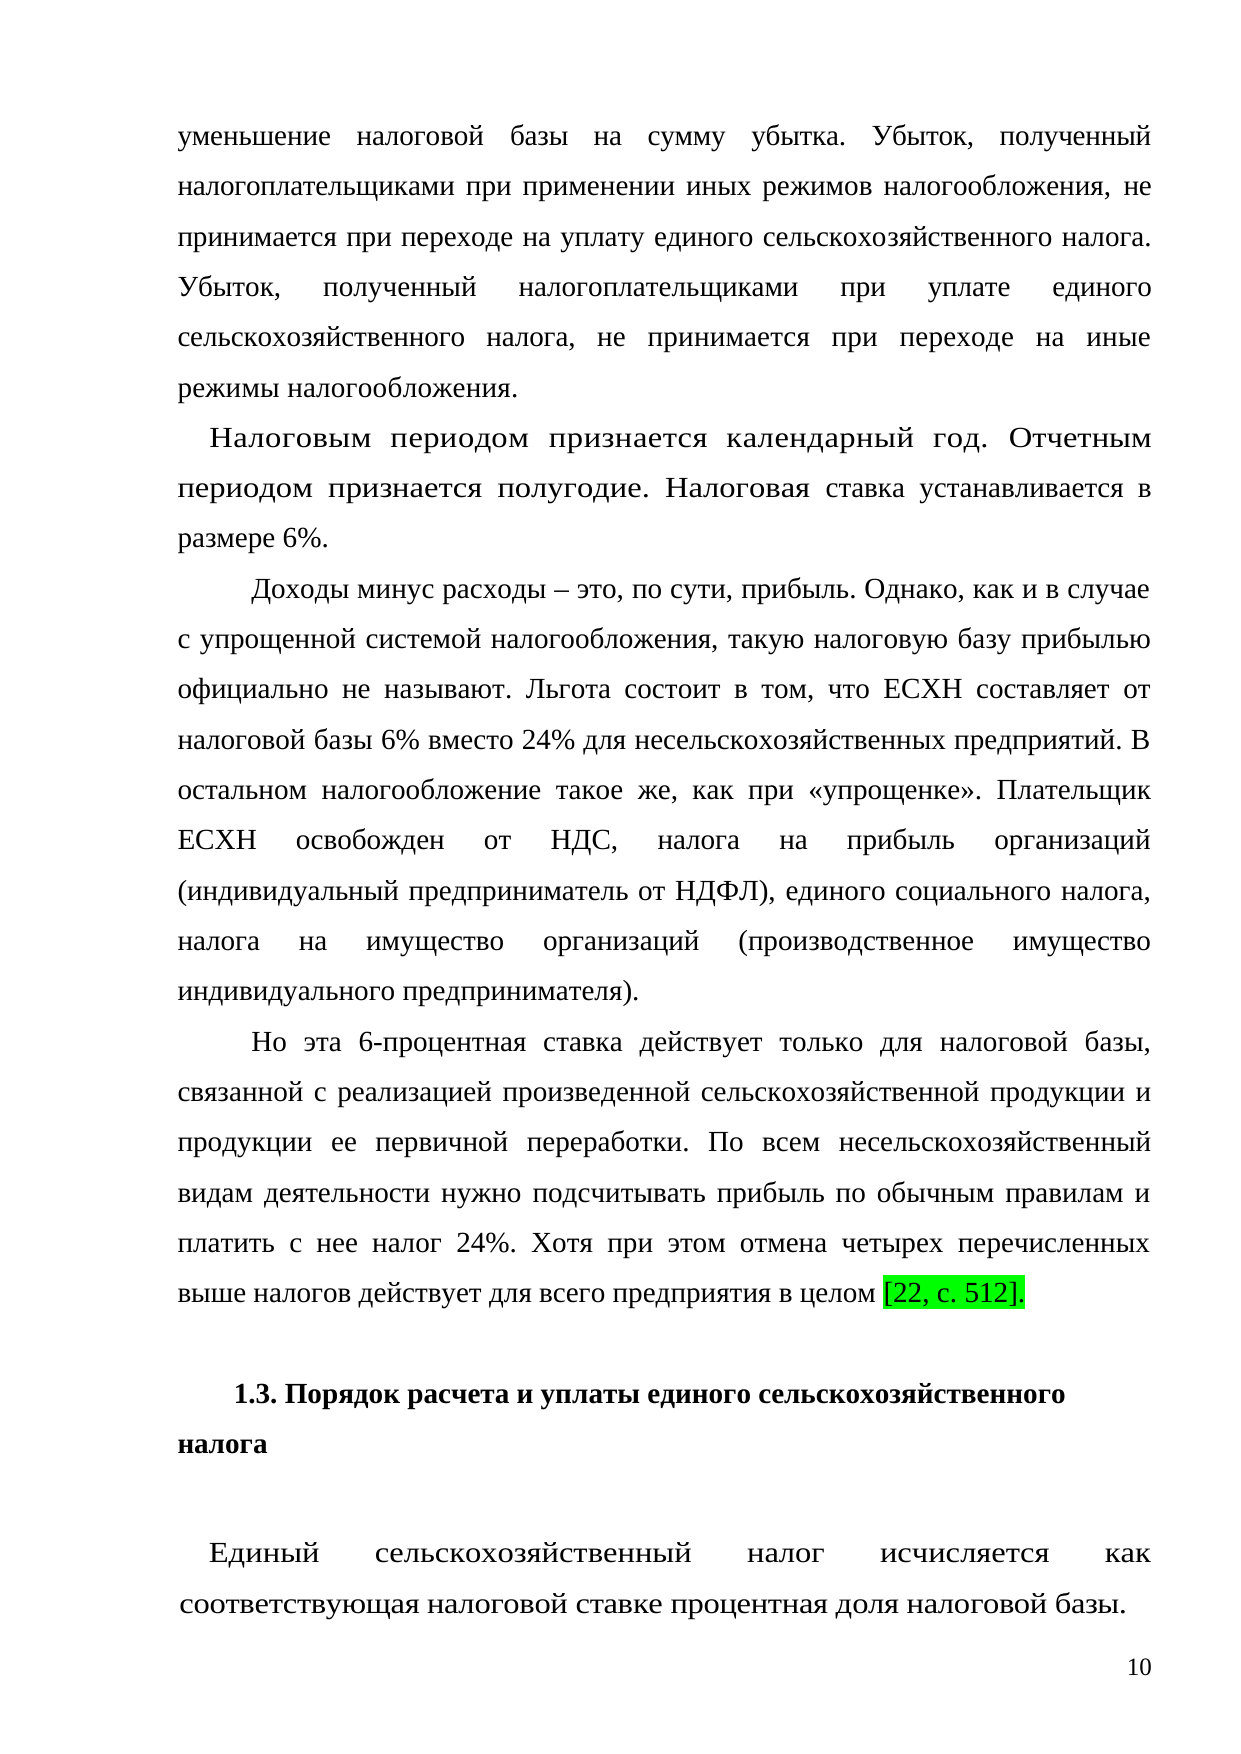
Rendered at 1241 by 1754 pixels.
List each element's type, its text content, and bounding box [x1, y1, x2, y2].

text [177, 118, 1152, 403]
text Но эта 6-процентная ставка действует только для налоговой базы, связанной с реализацией произведенной сельскохозяйственной продукции и продукции ее первичной переработки. По всем несельскохозяйственный видам деятельности нужно подсчитывать прибыль по обычным правилам и платить с нее налог 24%. Хотя при этом отмена четырех перечисленных выше налогов действует для всего предприятия в целом [22, с. 512]. [177, 1024, 1152, 1309]
text Доходы минус расходы – это, по сути, прибыль. Однако, как и в случае с упрощенной системой налогообложения, такую налоговую базу прибылью официально не называют. Льгота состоит в том, что ЕСХН составляет от налоговой базы 6% вместо 24% для несельскохозяйственных предприятий. В остальном налогообложение такое же, как при «упрощенке». Плательщик ЕСХН освобожден от НДС, налога на прибыль организаций (индивидуальный предприниматель от НДФЛ), единого социального налога, налога на имущество организаций (производственное имущество индивидуального предпринимателя). [177, 571, 1152, 1007]
text 1.3. Порядок расчета и уплаты единого сельскохозяйственного налога [177, 1376, 1152, 1460]
text Налоговым периодом признается календарный год. Отчетным периодом признается полугодие. Налоговая ставка устанавливается в размере 6%. [177, 420, 1152, 554]
text Единый сельскохозяйственный налог исчисляется как соответствующая налоговой ставке процентная доля налоговой базы. [179, 1535, 1152, 1619]
